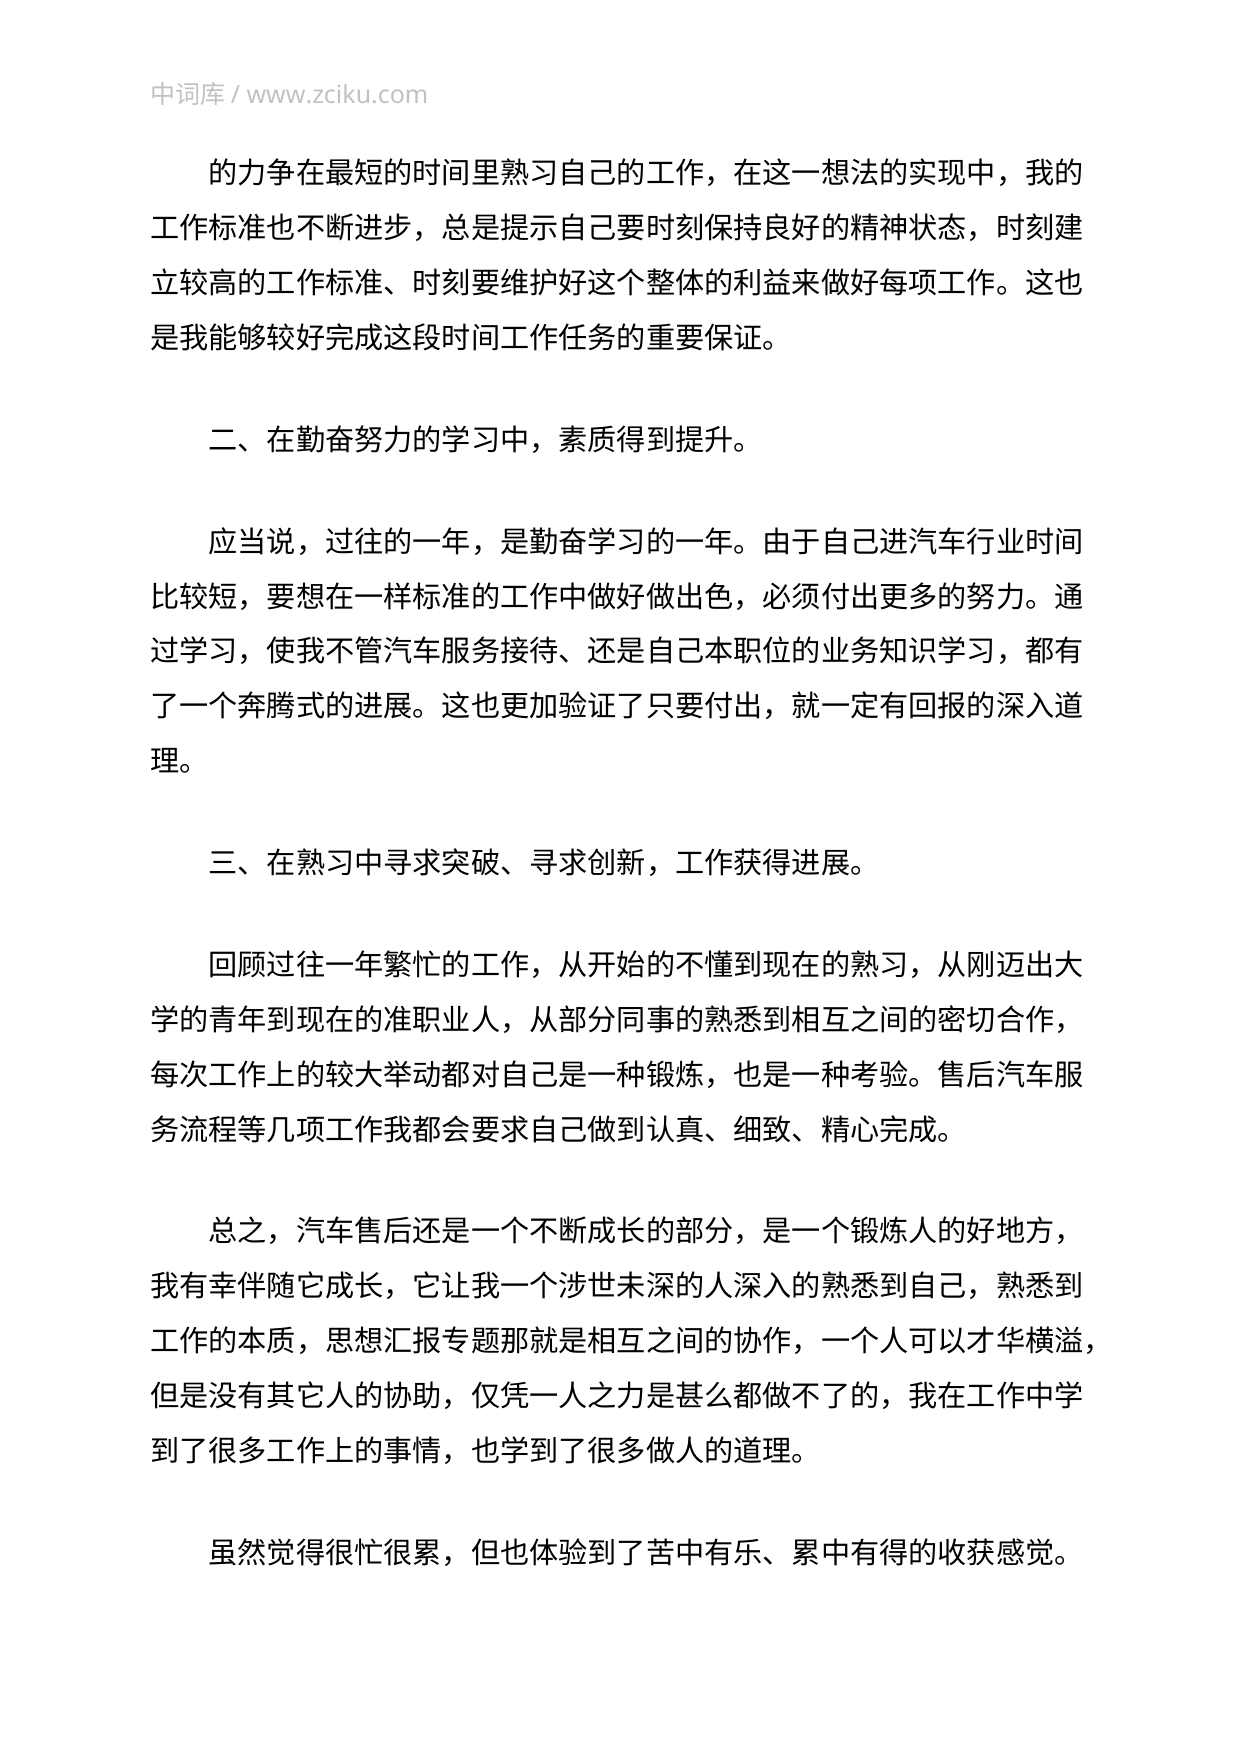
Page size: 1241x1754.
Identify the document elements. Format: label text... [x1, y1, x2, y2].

text 的力争在最短的时间里熟习自己的工作，在这一想法的实现中，我的工作标准也不断进步，总是提示自己要时刻保持良好的精神状态，时刻建立较高的工作标准、时刻要维护好这个整体的利益来做好每项工作。这也是我能够较好完成这段时间工作任务的重要保证。 [150, 150, 1090, 357]
text 三、在熟习中寻求突破、寻求创新，工作获得进展。 [150, 839, 1090, 882]
text 总之，汽车售后还是一个不断成长的部分，是一个锻炼人的好地方，我有幸伴随它成长，它让我一个涉世未深的人深入的熟悉到自己，熟悉到工作的本质，思想汇报专题那就是相互之间的协作，一个人可以才华横溢，但是没有其它人的协助，仅凭一人之力是甚么都做不了的，我在工作中学到了很多工作上的事情，也学到了很多做人的道理。 [150, 1208, 1090, 1470]
text 应当说，过往的一年，是勤奋学习的一年。由于自己进汽车行业时间比较短，要想在一样标准的工作中做好做出色，必须付出更多的努力。通过学习，使我不管汽车服务接待、还是自己本职位的业务知识学习，都有了一个奔腾式的进展。这也更加验证了只要付出，就一定有回报的深入道理。 [150, 518, 1090, 780]
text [150, 1529, 1090, 1571]
text 二、在勤奋努力的学习中，素质得到提升。 [150, 416, 1090, 459]
text 回顾过往一年繁忙的工作，从开始的不懂到现在的熟习，从刚迈出大学的青年到现在的准职业人，从部分同事的熟悉到相互之间的密切合作，每次工作上的较大举动都对自己是一种锻炼，也是一种考验。售后汽车服务流程等几项工作我都会要求自己做到认真、细致、精心完成。 [150, 941, 1090, 1148]
